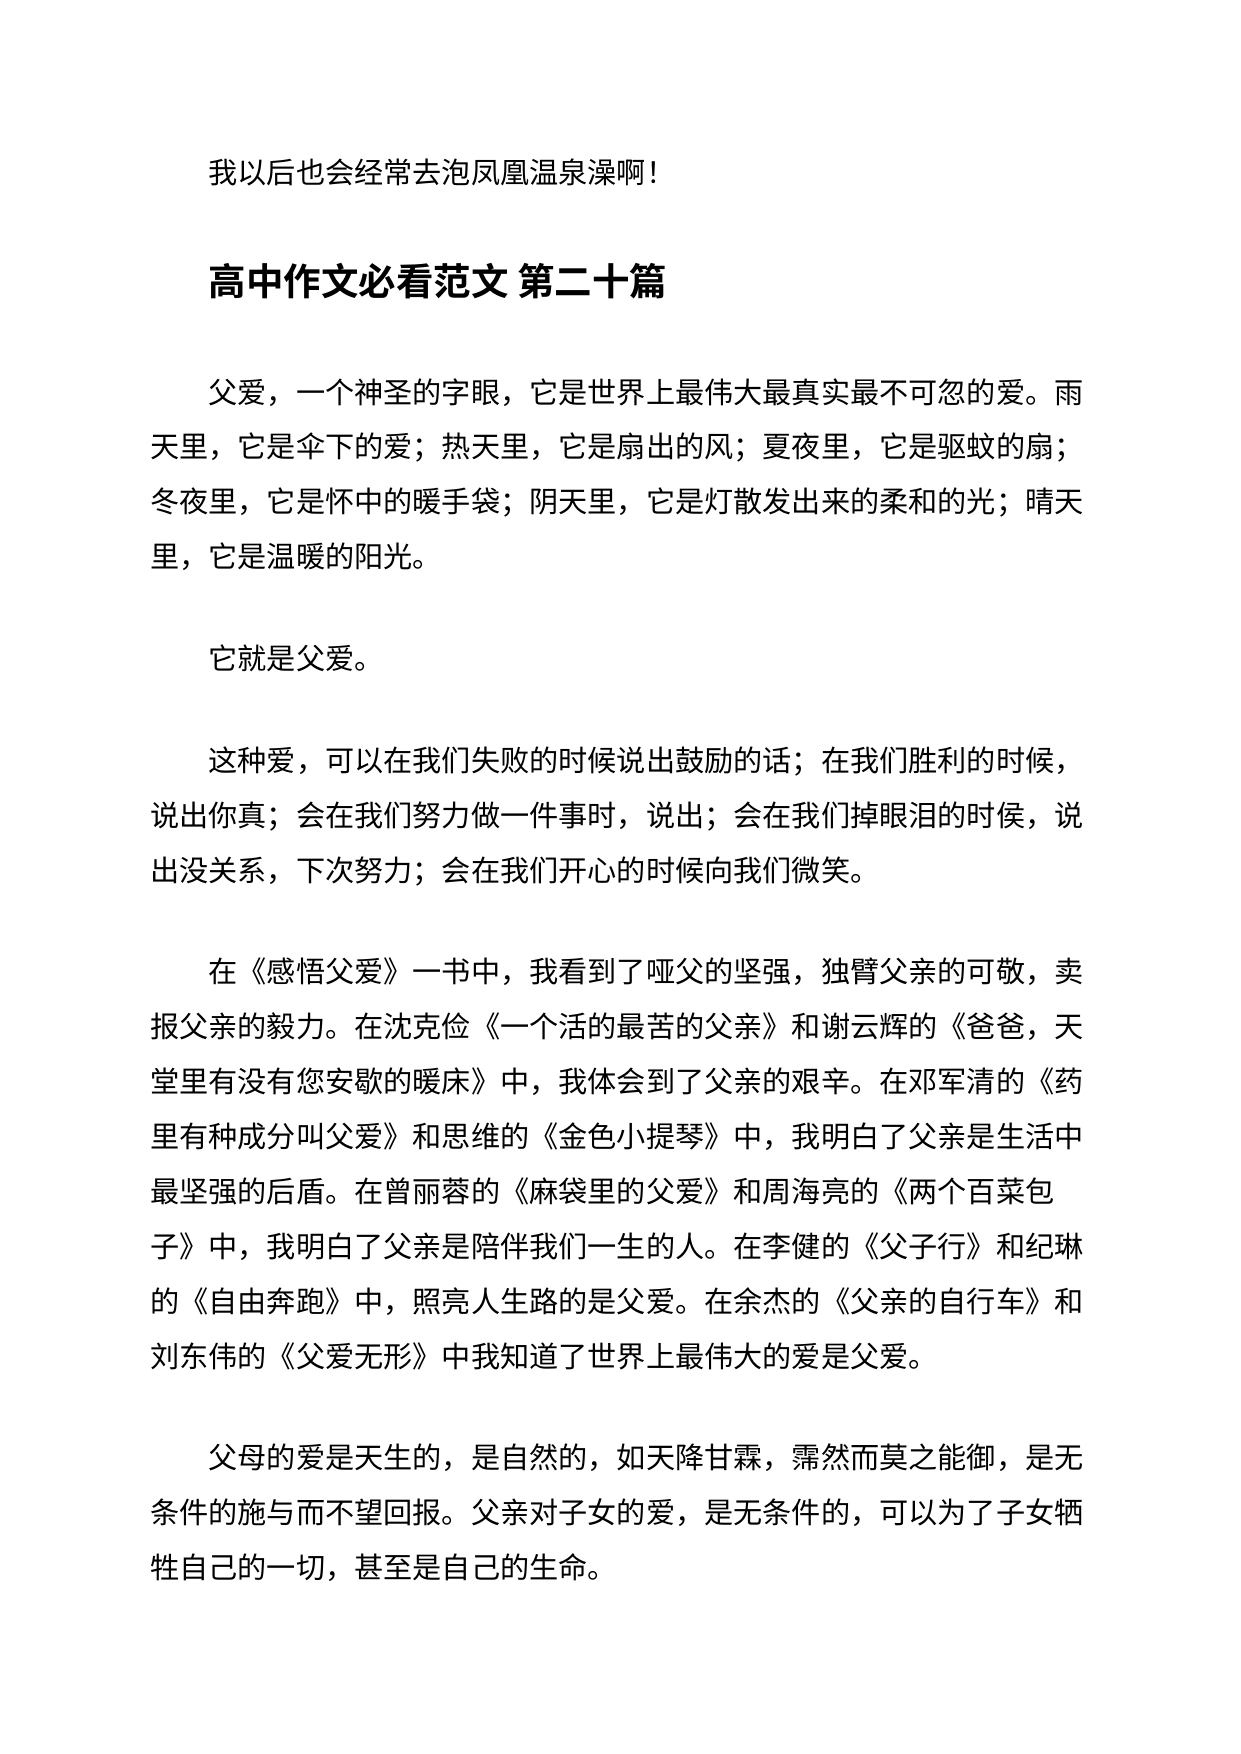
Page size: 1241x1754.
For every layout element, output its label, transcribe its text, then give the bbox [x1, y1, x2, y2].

text 高中作文必看范文 第二十篇 [150, 252, 1090, 306]
text 父母的爱是天生的，是自然的，如天降甘霖，霈然而莫之能御，是无条件的施与而不望回报。父亲对子女的爱，是无条件的，可以为了子女牺牲自己的一切，甚至是自己的生命。 [150, 1435, 1090, 1587]
text 我以后也会经常去泡凤凰温泉澡啊！ [150, 150, 1090, 192]
text 父爱，一个神圣的字眼，它是世界上最伟大最真实最不可忽的爱。雨天里，它是伞下的爱；热天里，它是扇出的风；夏夜里，它是驱蚊的扇；冬夜里，它是怀中的暖手袋；阴天里，它是灯散发出来的柔和的光；晴天里，它是温暖的阳光。 [150, 369, 1090, 576]
text 这种爱，可以在我们失败的时候说出鼓励的话；在我们胜利的时候，说出你真；会在我们努力做一件事时，说出；会在我们掉眼泪的时侯，说出没关系，下次努力；会在我们开心的时候向我们微笑。 [150, 737, 1090, 889]
text 在《感悟父爱》一书中，我看到了哑父的坚强，独臂父亲的可敬，卖报父亲的毅力。在沈克俭《一个活的最苦的父亲》和谢云辉的《爸爸，天堂里有没有您安歇的暖床》中，我体会到了父亲的艰辛。在邓军清的《药里有种成分叫父爱》和思维的《金色小提琴》中，我明白了父亲是生活中最坚强的后盾。在曾丽蓉的《麻袋里的父爱》和周海亮的《两个百菜包子》中，我明白了父亲是陪伴我们一生的人。在李健的《父子行》和纪琳的《自由奔跑》中，照亮人生路的是父爱。在余杰的《父亲的自行车》和刘东伟的《父爱无形》中我知道了世界上最伟大的爱是父爱。 [150, 949, 1090, 1376]
text 它就是父爱。 [150, 636, 1090, 678]
